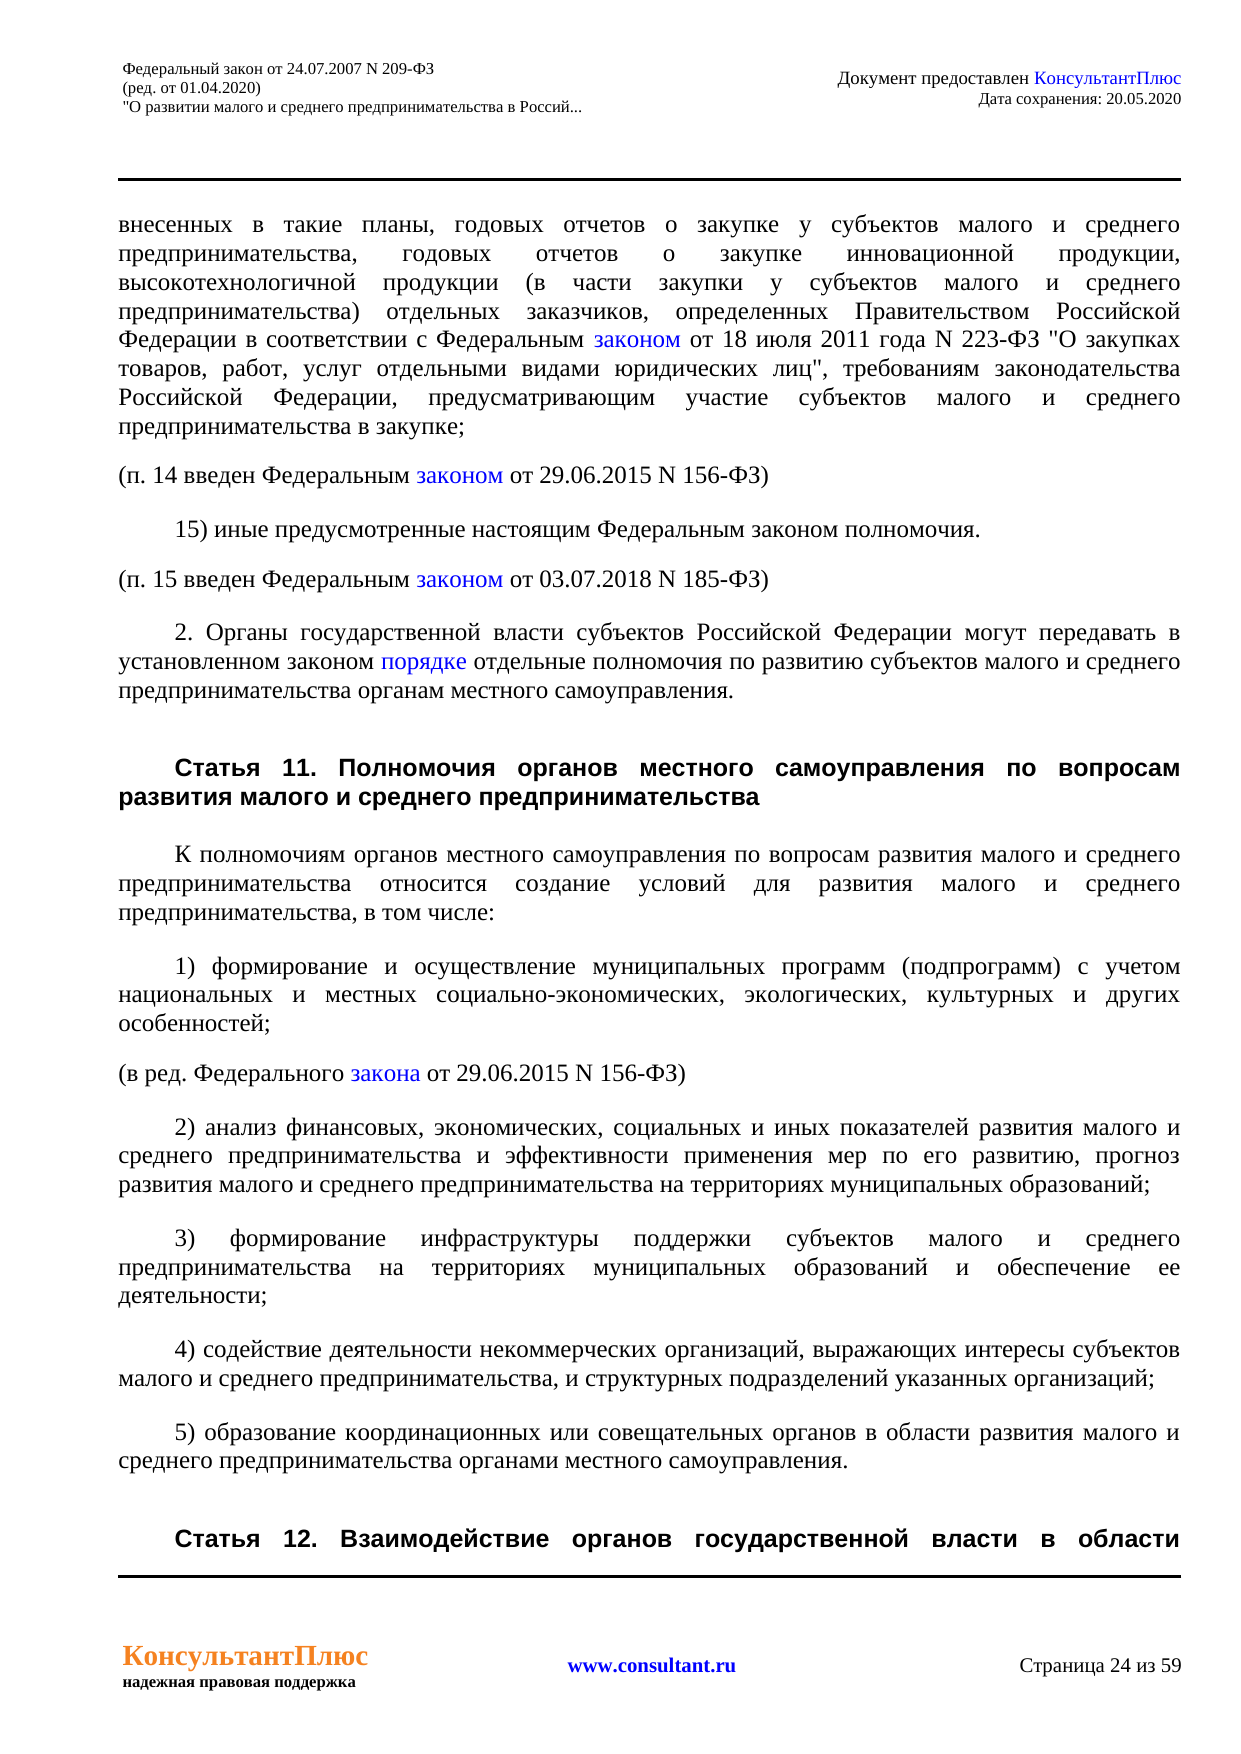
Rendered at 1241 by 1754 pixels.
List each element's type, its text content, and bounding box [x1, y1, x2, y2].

text 5) образование координационных или совещательных органов в области развития малого и среднего предпринимательства органами местного самоуправления. [118, 1417, 1181, 1474]
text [118, 209, 1181, 439]
text (в ред. Федерального закона от 29.06.2015 N 156-ФЗ) [118, 1058, 1181, 1087]
text 3) формирование инфраструктуры поддержки субъектов малого и среднего предпринимательства на территориях муниципальных образований и обеспечение ее деятельности; [118, 1223, 1181, 1309]
text 2) анализ финансовых, экономических, социальных и иных показателей развития малого и среднего предпринимательства и эффективности применения мер по его развитию, прогноз развития малого и среднего предпринимательства на территориях муниципальных образований; [118, 1112, 1181, 1198]
text (п. 14 введен Федеральным законом от 29.06.2015 N 156-ФЗ) [118, 460, 1181, 489]
title Статья 11. Полномочия органов местного самоуправления по вопросам развития малого и среднего предпринимательства [118, 753, 1181, 811]
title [118, 1524, 1181, 1552]
text (п. 15 введен Федеральным законом от 03.07.2018 N 185-ФЗ) [118, 564, 1181, 592]
text 1) формирование и осуществление муниципальных программ (подпрограмм) с учетом национальных и местных социально-экономических, экологических, культурных и других особенностей; [118, 951, 1181, 1037]
text К полномочиям органов местного самоуправления по вопросам развития малого и среднего предпринимательства относится создание условий для развития малого и среднего предпринимательства, в том числе: [118, 839, 1181, 926]
text 4) содействие деятельности некоммерческих организаций, выражающих интересы субъектов малого и среднего предпринимательства, и структурных подразделений указанных организаций; [118, 1334, 1181, 1392]
text 2. Органы государственной власти субъектов Российской Федерации могут передавать в установленном законом порядке отдельные полномочия по развитию субъектов малого и среднего предпринимательства органам местного самоуправления. [118, 617, 1181, 704]
text 15) иные предусмотренные настоящим Федеральным законом полномочия. [118, 514, 1181, 543]
